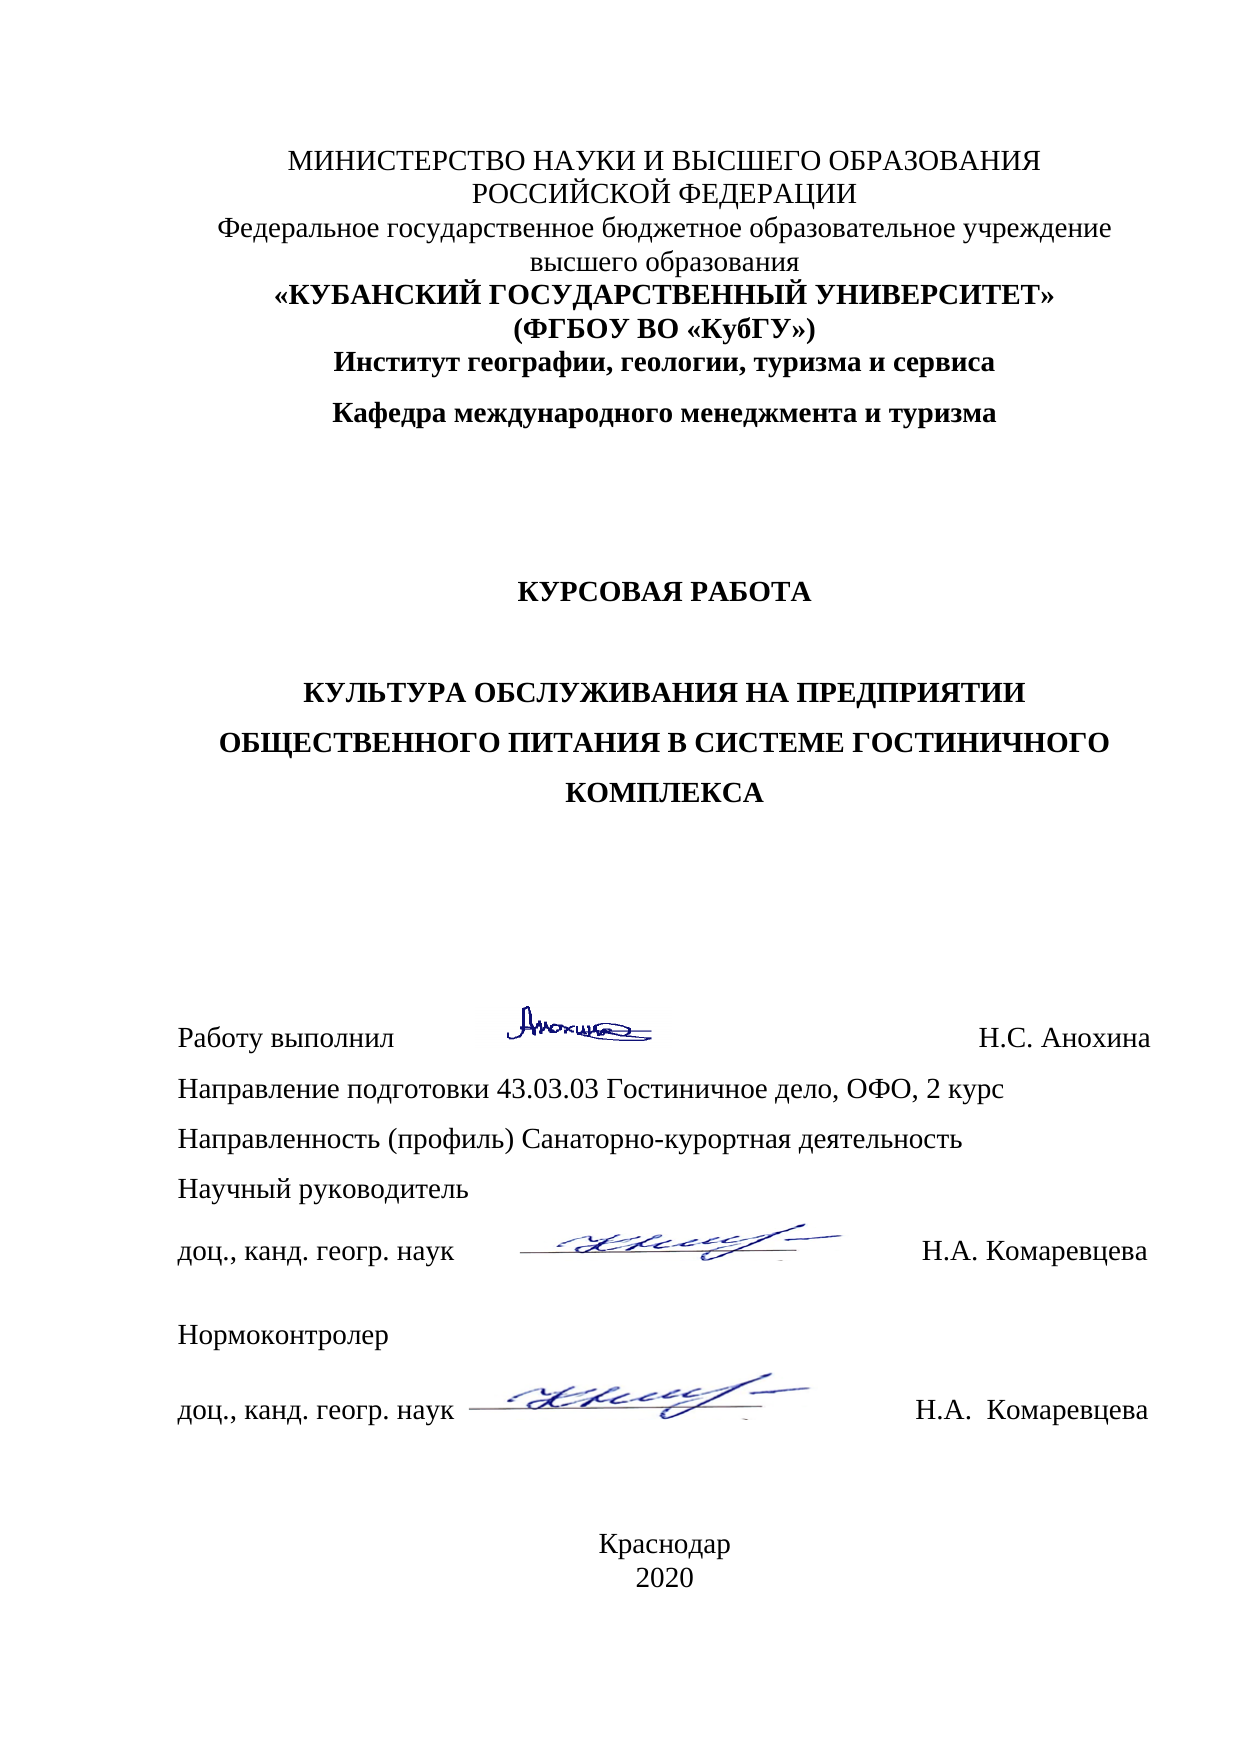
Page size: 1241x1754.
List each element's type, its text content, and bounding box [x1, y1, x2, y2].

text (ФГБОУ ВО «КубГУ») [177, 311, 1152, 344]
text 2020 [177, 1560, 1152, 1593]
picture [474, 1005, 672, 1048]
text Кафедра международного менеджмента и туризма [177, 395, 1152, 428]
text Краснодар [177, 1526, 1152, 1560]
text КУРСОВАЯ РАБОТА [177, 574, 1152, 608]
text Научный руководитель [177, 1172, 1152, 1205]
text Работу выполнил Н.С. Анохина [177, 1005, 1152, 1054]
text Федеральное государственное бюджетное образовательное учреждение высшего образования [177, 210, 1152, 277]
picture [468, 1350, 830, 1420]
text «КУБАНСКИЙ ГОСУДАРСТВЕННЫЙ УНИВЕРСИТЕТ» [177, 277, 1152, 311]
text Нормоконтролер [177, 1317, 1152, 1351]
picture [519, 1205, 860, 1261]
text Направленность (профиль) Санаторно-курортная деятельность [177, 1121, 1152, 1155]
text Направление подготовки 43.03.03 Гостиничное дело, ОФО, 2 курс [177, 1071, 1152, 1104]
text КУЛЬТУРА ОБСЛУЖИВАНИЯ НА ПРЕДПРИЯТИИ ОБЩЕСТВЕННОГО ПИТАНИЯ В СИСТЕМЕ ГОСТИНИЧНОГО КОМПЛЕКСА [177, 675, 1152, 809]
text Институт географии, геологии, туризма и сервиса [177, 344, 1152, 378]
subtitle МИНИСТЕРСТВО НАУКИ И ВЫСШЕГО ОБРАЗОВАНИЯ РОССИЙСКОЙ ФЕДЕРАЦИИ [177, 143, 1152, 210]
